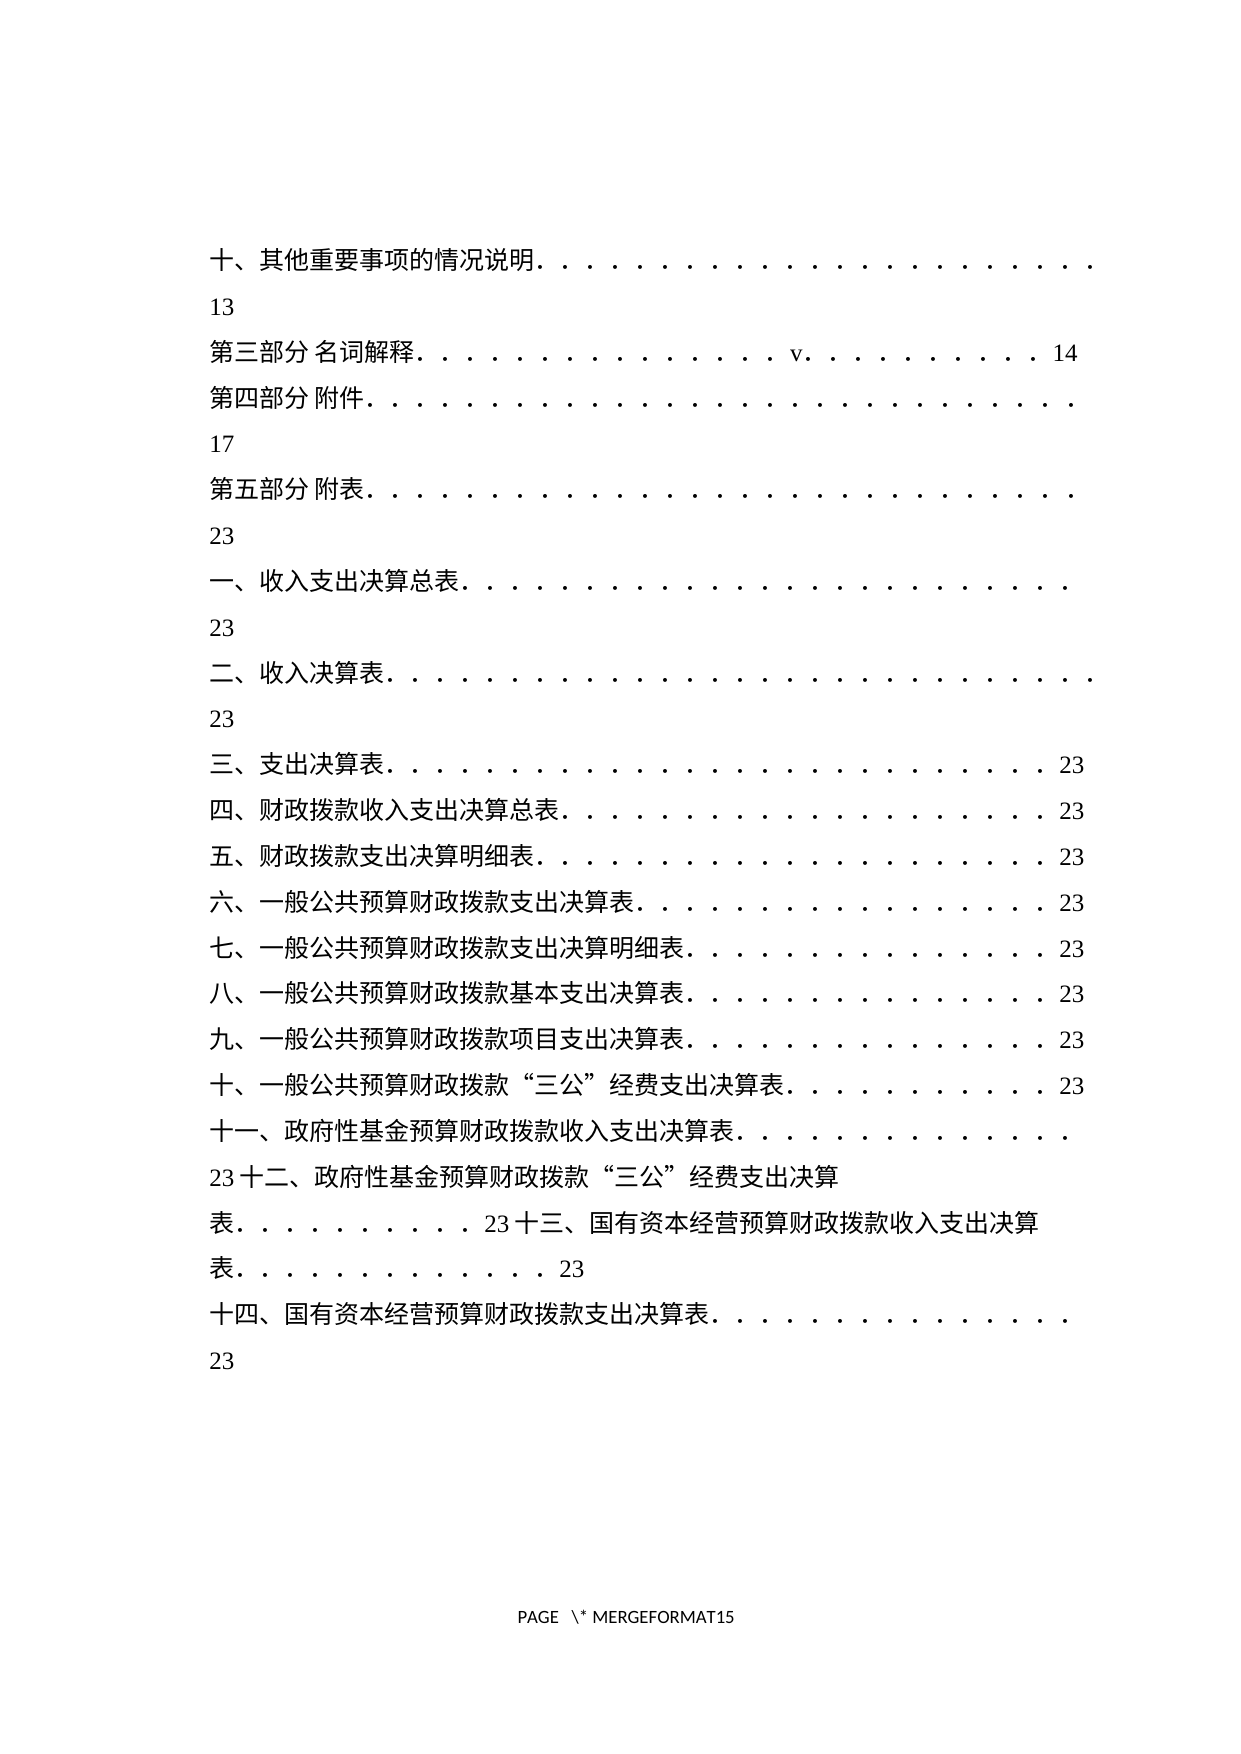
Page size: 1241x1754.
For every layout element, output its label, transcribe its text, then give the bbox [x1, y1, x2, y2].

text 第五部分 附表．．．．．．．．．．．．．．．．．．．．．．．．．．．．．23 [209, 462, 1087, 554]
text 八、一般公共预算财政拨款基本支出决算表．．．．．．．．．．．．．．．23九、一般公共预算财政拨款项目支出决算表．．．．．．．．．．．．．．．23十、一般公共预算财政拨款“三公”经费支出决算表．．．．．．．．．．．23十一、政府性基金预算财政拨款收入支出决算表．．．．．．．．．．．．．．23十二、政府性基金预算财政拨款“三公”经费支出决算表．．．．．．．．．．23十三、国有资本经营预算财政拨款收入支出决算表．．．．．．．．．．．．．23 [209, 966, 1087, 1287]
text 第四部分 附件．．．．．．．．．．．．．．．．．．．．．．．．．．．．．17 [209, 370, 1087, 462]
text 第三部分 名词解释．．．．．．．．．．．．．．．v．．．．．．．．．．14 [209, 324, 1087, 370]
text 三、支出决算表．．．．．．．．．．．．．．．．．．．．．．．．．．．23 [209, 737, 1087, 783]
text 十、其他重要事项的情况说明．．．．．．．．．．．．．．．．．．．．．．．13 [209, 233, 1087, 324]
text 一、收入支出决算总表．．．．．．．．．．．．．．．．．．．．．．．．．23 [209, 554, 1087, 645]
text 二、收入决算表．．．．．．．．．．．．．．．．．．．．．．．．．．．．．23 [209, 645, 1087, 737]
text 七、一般公共预算财政拨款支出决算明细表．．．．．．．．．．．．．．．23 [209, 920, 1087, 966]
text 六、一般公共预算财政拨款支出决算表．．．．．．．．．．．．．．．．．23 [209, 874, 1087, 920]
text 五、财政拨款支出决算明细表．．．．．．．．．．．．．．．．．．．．．23 [209, 829, 1087, 874]
text 四、财政拨款收入支出决算总表．．．．．．．．．．．．．．．．．．．．23 [209, 783, 1087, 829]
text 十四、国有资本经营预算财政拨款支出决算表．．．．．．．．．．．．．．．23 [209, 1287, 1087, 1379]
